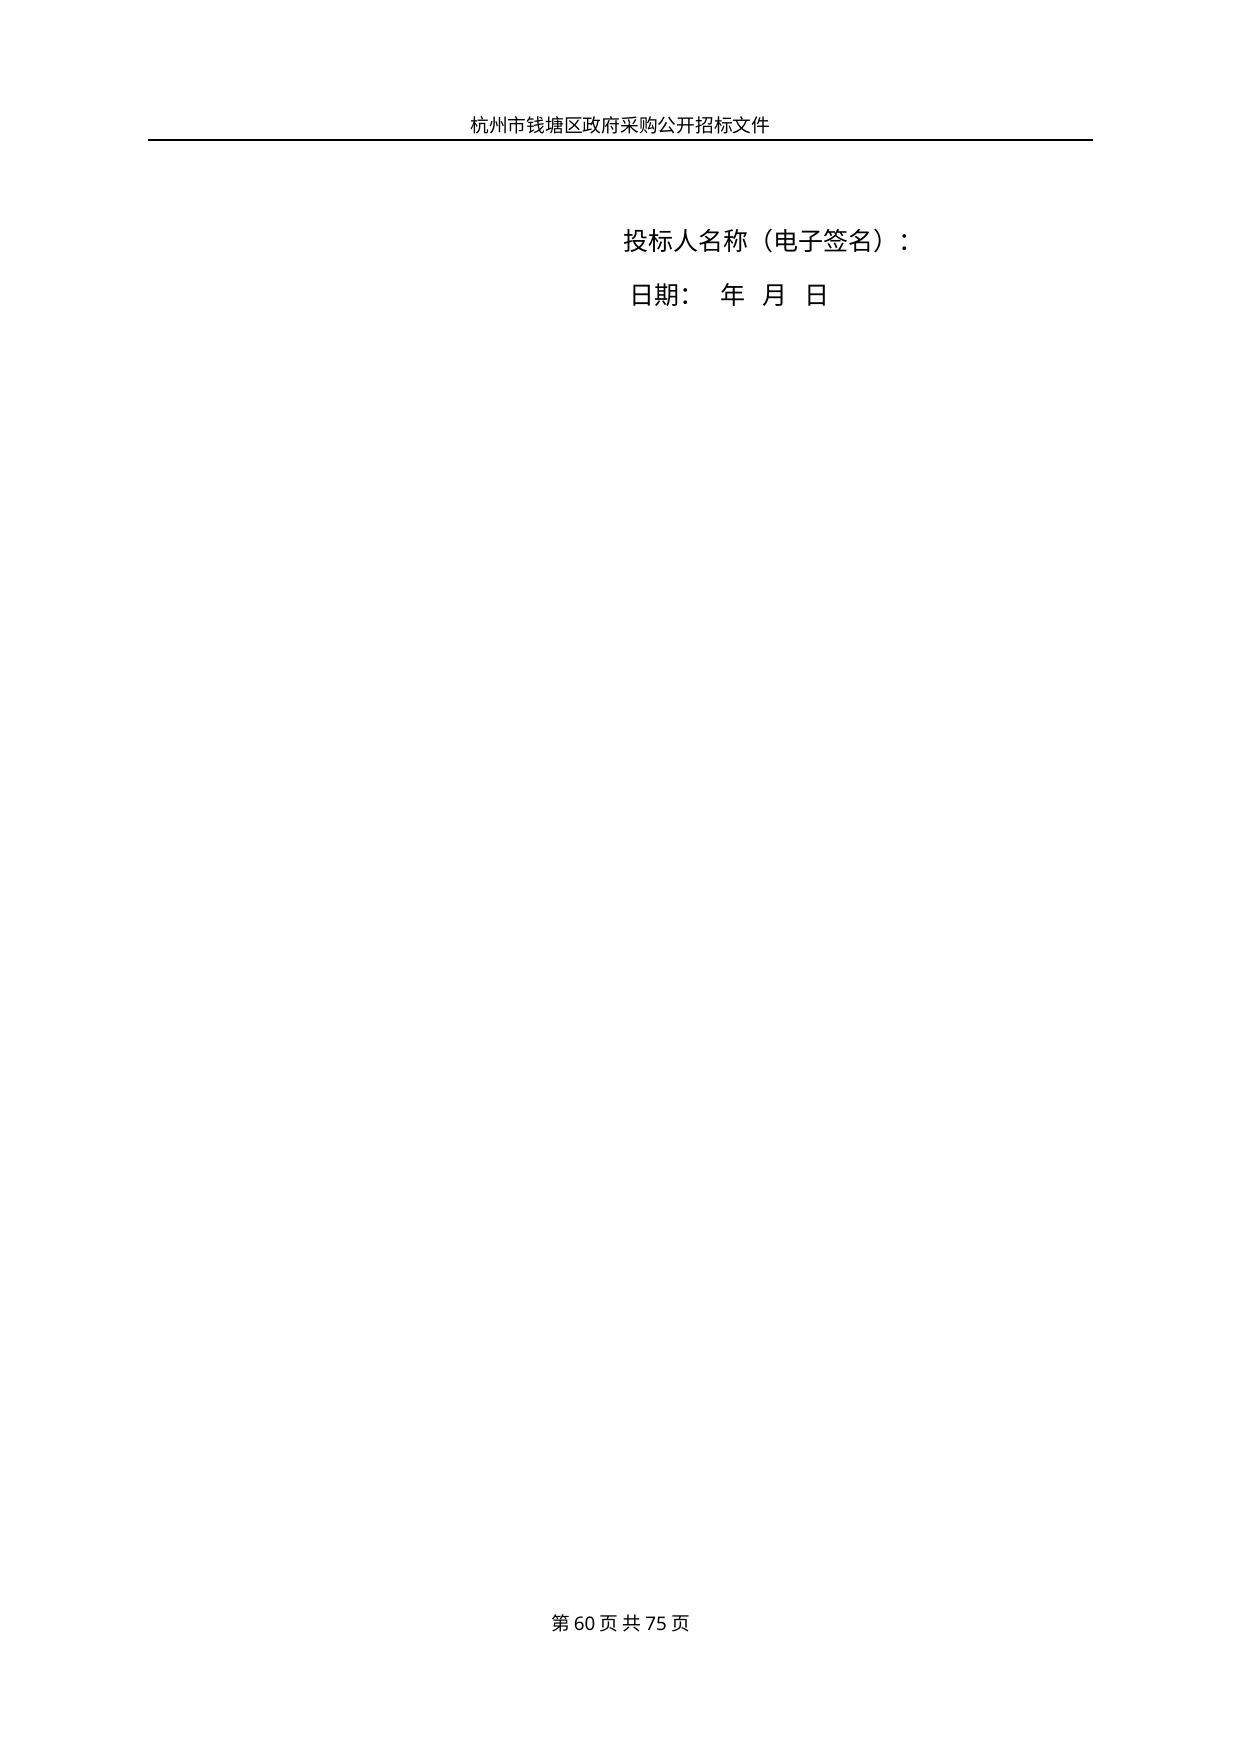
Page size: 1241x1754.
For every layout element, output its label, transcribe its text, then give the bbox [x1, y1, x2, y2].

text 日期： 年 月 日 [629, 275, 1093, 312]
text 投标人名称（电子签名）： [148, 221, 976, 257]
